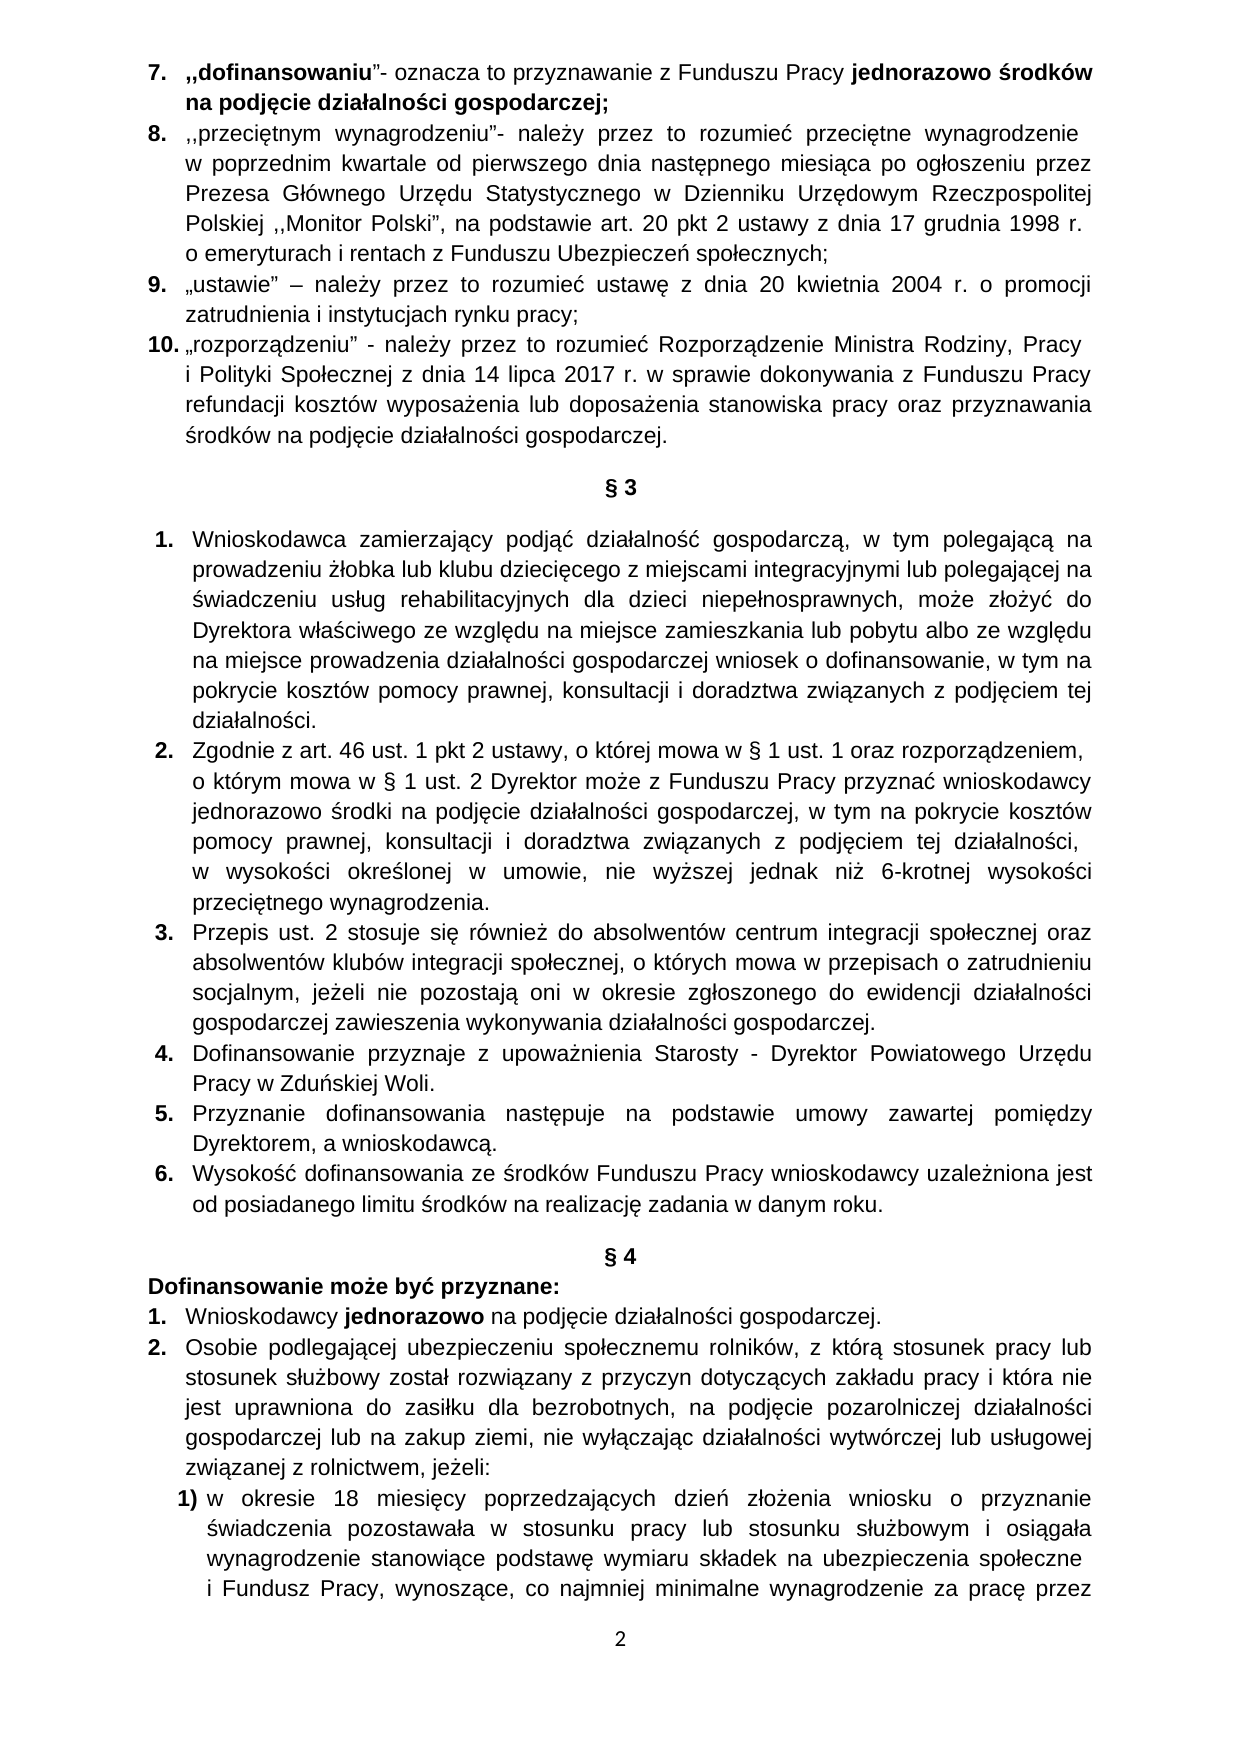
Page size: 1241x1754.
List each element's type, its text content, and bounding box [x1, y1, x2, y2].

list Dofinansowanie przyznaje z upoważnienia Starosty - Dyrektor Powiatowego Urzędu Pracy w Zduńskiej Woli. [154, 1039, 1093, 1096]
list Przyznanie dofinansowania następuje na podstawie umowy zawartej pomiędzy Dyrektorem, a wnioskodawcą. [154, 1100, 1093, 1157]
list Osobie podlegającej ubezpieczeniu społecznemu rolników, z którą stosunek pracy lub stosunek służbowy został rozwiązany z przyczyn dotyczących zakładu pracy i która nie jest uprawniona do zasiłku dla bezrobotnych, na podjęcie pozarolniczej działalności gospodarczej lub na zakup ziemi, nie wyłączając działalności wytwórczej lub usługowej związanej z rolnictwem, jeżeli: [148, 1333, 1093, 1481]
text § 4 [148, 1243, 1093, 1269]
text Dofinansowanie może być przyznane: [148, 1273, 1093, 1299]
list Zgodnie z art. 46 ust. 1 pkt 2 ustawy, o której mowa w § 1 ust. 1 oraz rozporządzeniem, o którym mowa w § 1 ust. 2 Dyrektor może z Funduszu Pracy przyznać wnioskodawcy jednorazowo środki na podjęcie działalności gospodarczej, w tym na pokrycie kosztów pomocy prawnej, konsultacji i doradztwa związanych z podjęciem tej działalności, w wysokości określonej w umowie, nie wyższej jednak niż 6-krotnej wysokości przeciętnego wynagrodzenia. [154, 737, 1093, 915]
text § 3 [149, 474, 1093, 500]
list Wysokość dofinansowania ze środków Funduszu Pracy wnioskodawcy uzależniona jest od posiadanego limitu środków na realizację zadania w danym roku. [154, 1160, 1093, 1217]
list ,,dofinansowaniu”- oznacza to przyznawanie z Funduszu Pracy jednorazowo środków na podjęcie działalności gospodarczej; [148, 59, 1093, 116]
list Przepis ust. 2 stosuje się również do absolwentów centrum integracji społecznej oraz absolwentów klubów integracji społecznej, o których mowa w przepisach o zatrudnieniu socjalnym, jeżeli nie pozostają oni w okresie zgłoszonego do ewidencji działalności gospodarczej zawieszenia wykonywania działalności gospodarczej. [154, 919, 1093, 1036]
list Wnioskodawca zamierzający podjąć działalność gospodarczą, w tym polegającą na prowadzeniu żłobka lub klubu dziecięcego z miejscami integracyjnymi lub polegającej na świadczeniu usług rehabilitacyjnych dla dzieci niepełnosprawnych, może złożyć do Dyrektora właściwego ze względu na miejsce zamieszkania lub pobytu albo ze względu na miejsce prowadzenia działalności gospodarczej wniosek o dofinansowanie, w tym na pokrycie kosztów pomocy prawnej, konsultacji i doradztwa związanych z podjęciem tej działalności. [154, 526, 1093, 734]
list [177, 1484, 1093, 1601]
list ,,przeciętnym wynagrodzeniu”- należy przez to rozumieć przeciętne wynagrodzenie w poprzednim kwartale od pierwszego dnia następnego miesiąca po ogłoszeniu przez Prezesa Głównego Urzędu Statystycznego w Dzienniku Urzędowym Rzeczpospolitej Polskiej ,,Monitor Polski”, na podstawie art. 20 pkt 2 ustawy z dnia 17 grudnia 1998 r. o emeryturach i rentach z Funduszu Ubezpieczeń społecznych; [148, 119, 1093, 267]
list „ustawie” – należy przez to rozumieć ustawę z dnia 20 kwietnia 2004 r. o promocji zatrudnienia i instytucjach rynku pracy; [148, 271, 1093, 327]
list „rozporządzeniu” - należy przez to rozumieć Rozporządzenie Ministra Rodziny, Pracy i Polityki Społecznej z dnia 14 lipca 2017 r. w sprawie dokonywania z Funduszu Pracy refundacji kosztów wyposażenia lub doposażenia stanowiska pracy oraz przyznawania środków na podjęcie działalności gospodarczej. [148, 331, 1093, 448]
list Wnioskodawcy jednorazowo na podjęcie działalności gospodarczej. [148, 1303, 1093, 1329]
